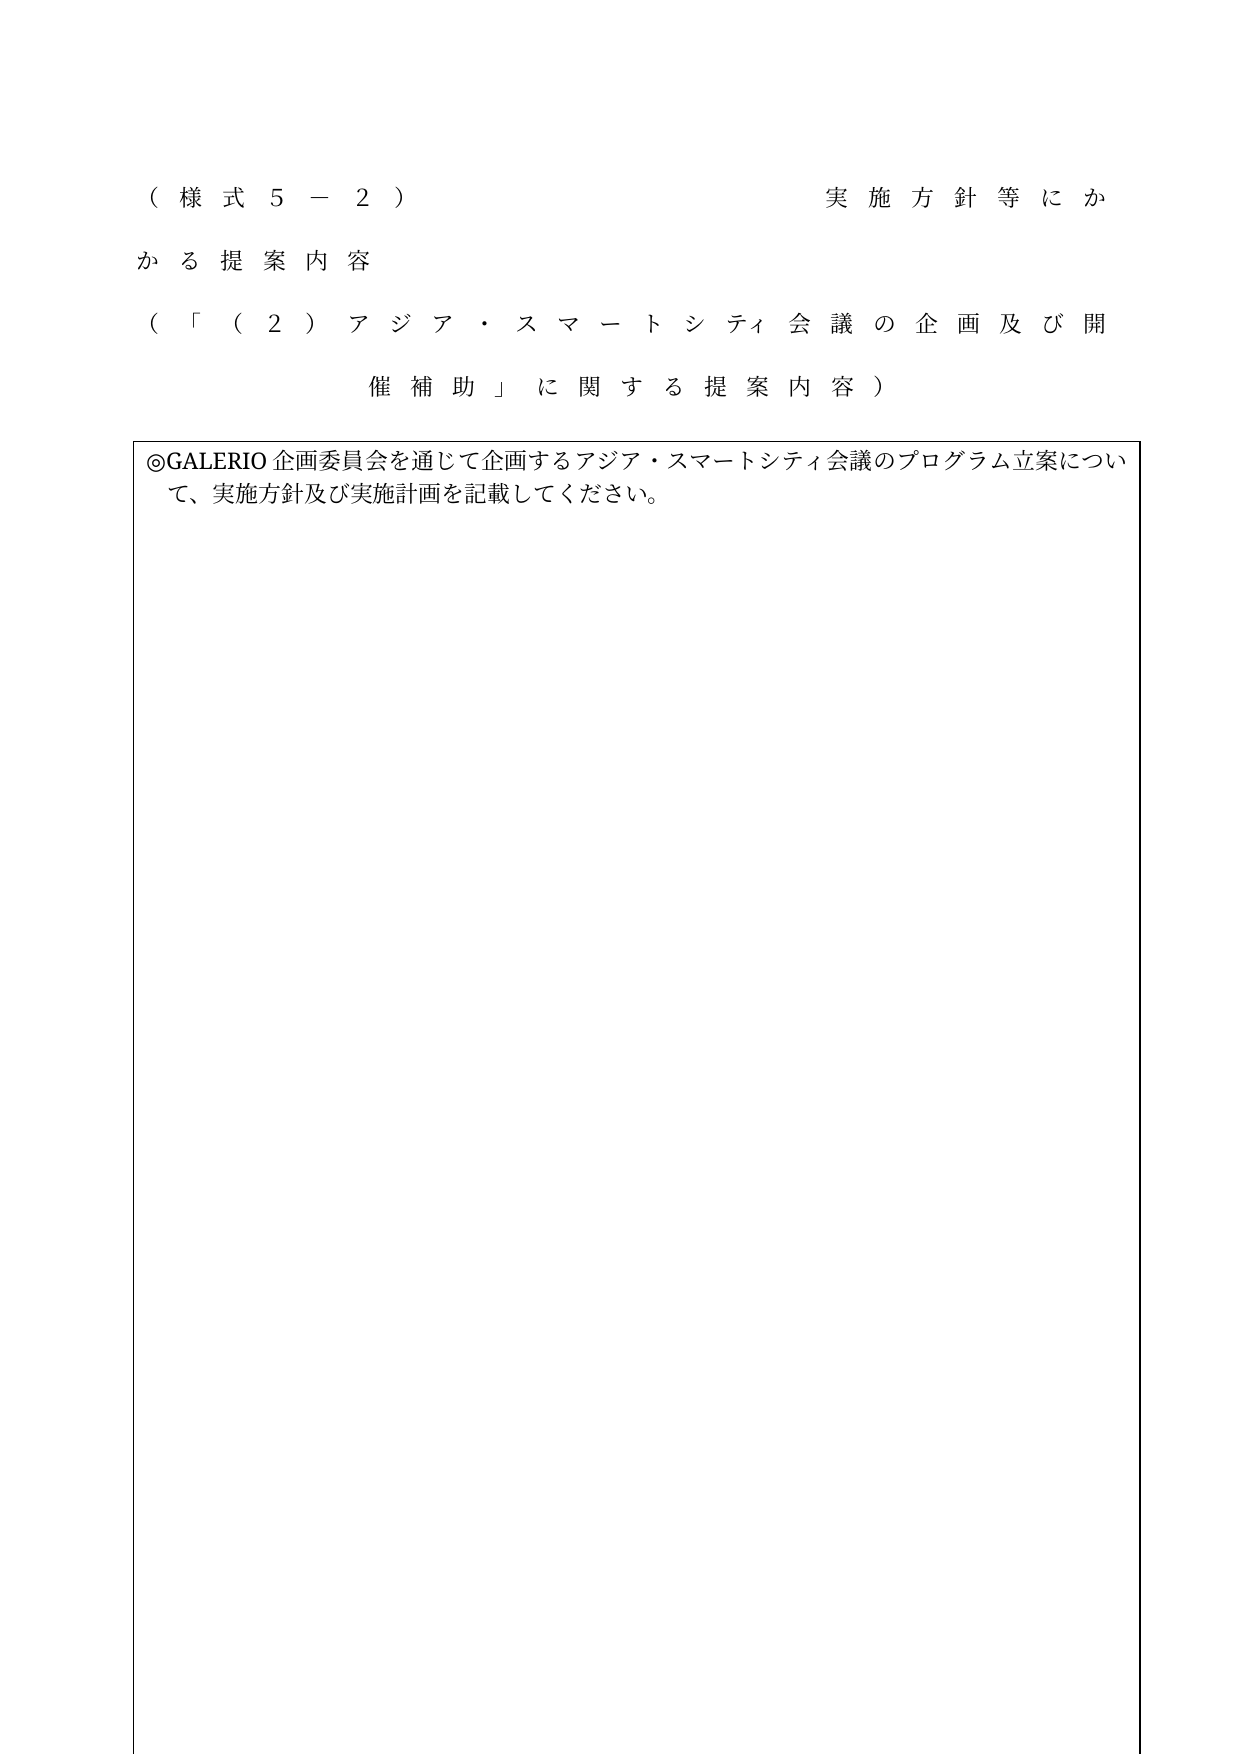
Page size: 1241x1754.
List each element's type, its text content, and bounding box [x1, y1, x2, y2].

text （様式５－２） 実施方針等にかかる提案内容 [137, 165, 1126, 291]
text （「（２）アジア・スマートシティ会議の企画及び開催補助」に関する提案内容） [137, 291, 1126, 417]
